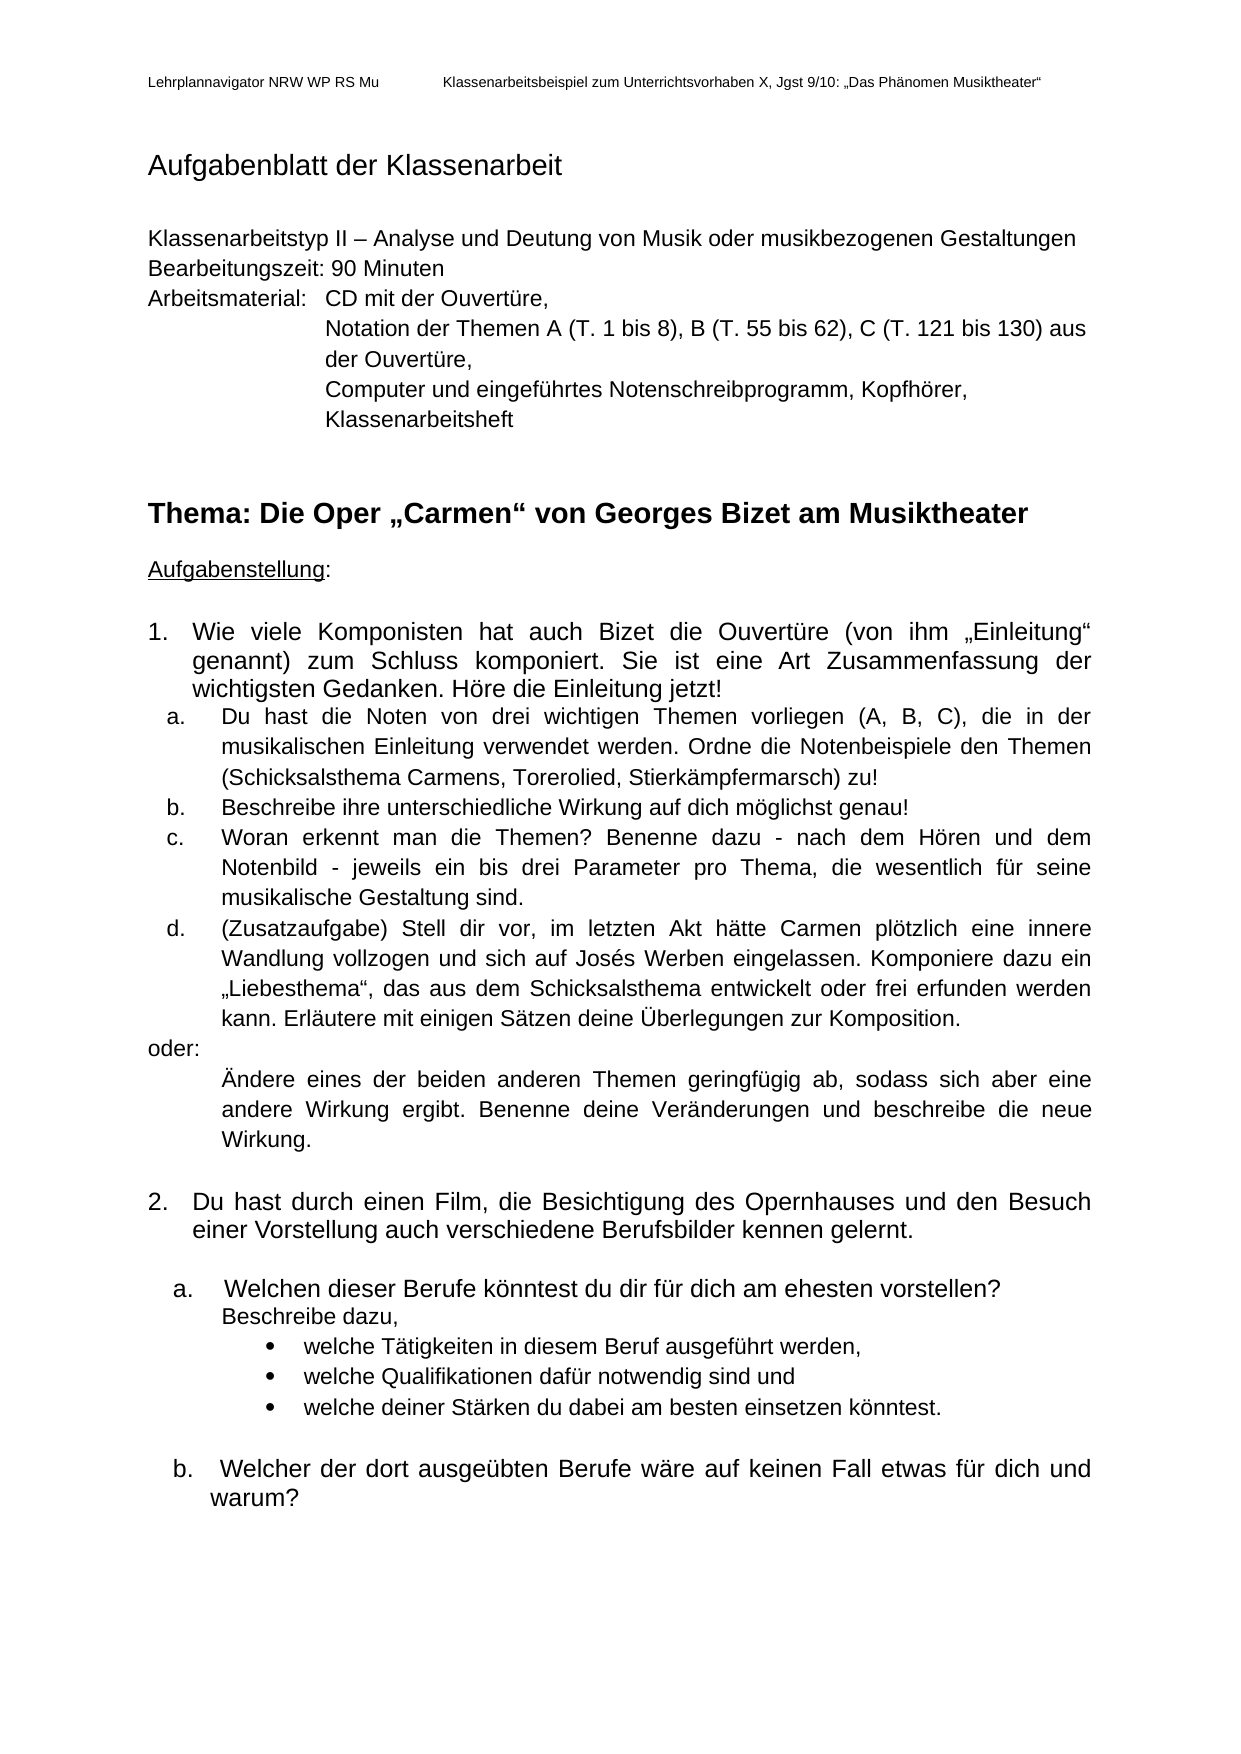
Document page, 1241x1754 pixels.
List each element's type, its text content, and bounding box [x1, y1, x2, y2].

list Welcher der dort ausgeübten Berufe wäre auf keinen Fall etwas für dich und warum? [173, 1454, 1093, 1511]
text Ändere eines der beiden anderen Themen geringfügig ab, sodass sich aber eine andere Wirkung ergibt. Benenne deine Veränderungen und beschreibe die neue Wirkung. [221, 1066, 1093, 1152]
text Aufgabenblatt der Klassenarbeit [148, 148, 1093, 181]
list welche Qualifikationen dafür notwendig sind und [266, 1363, 1093, 1390]
text Klassenarbeitstyp II – Analyse und Deutung von Musik oder musikbezogenen Gestaltungen [148, 225, 1093, 251]
list Du hast durch einen Film, die Besichtigung des Opernhauses und den Besuch einer Vorstellung auch verschiedene Berufsbilder kennen gelernt. [148, 1186, 1093, 1244]
text der Ouvertüre, [148, 346, 1093, 372]
text Arbeitsmaterial: CD mit der Ouvertüre, [148, 285, 1093, 311]
text d. (Zusatzaufgabe) Stell dir vor, im letzten Akt hätte Carmen plötzlich eine innere Wandlung vollzogen und sich auf Josés Werben eingelassen. Komponiere dazu ein „Liebesthema“, das aus dem Schicksalsthema entwickelt oder frei erfunden werden kann. Erläutere mit einigen Sätzen deine Überlegungen zur Komposition. [166, 914, 1093, 1032]
text Computer und eingeführtes Notenschreibprogramm, Kopfhörer, [148, 376, 1093, 402]
list Welchen dieser Berufe könntest du dir für dich am ehesten vorstellen? [173, 1274, 1093, 1303]
text b. Beschreibe ihre unterschiedliche Wirkung auf dich möglichst genau! [166, 794, 1093, 820]
list welche Tätigkeiten in diesem Beruf ausgeführt werden, [266, 1333, 1093, 1359]
text Aufgabenstellung: [148, 556, 1093, 583]
text Beschreibe dazu, [148, 1303, 1093, 1329]
list welche deiner Stärken du dabei am besten einsetzen könntest. [266, 1393, 1093, 1420]
text c. Woran erkennt man die Themen? Benenne dazu - nach dem Hören und dem Notenbild - jeweils ein bis drei Parameter pro Thema, die wesentlich für seine musikalische Gestaltung sind. [166, 824, 1093, 911]
text oder: [148, 1035, 1093, 1062]
text Bearbeitungszeit: 90 Minuten [148, 255, 1093, 281]
text Notation der Themen A (T. 1 bis 8), B (T. 55 bis 62), C (T. 121 bis 130) aus [148, 315, 1093, 342]
text a. Du hast die Noten von drei wichtigen Themen vorliegen (A, B, C), die in der musikalischen Einleitung verwendet werden. Ordne die Notenbeispiele den Themen (Schicksalsthema Carmens, Torerolied, Stierkämpfermarsch) zu! [166, 703, 1093, 790]
text Thema: Die Oper „Carmen“ von Georges Bizet am Musiktheater [148, 497, 1093, 530]
text Klassenarbeitsheft [148, 406, 1093, 432]
list Wie viele Komponisten hat auch Bizet die Ouvertüre (von ihm „Einleitung“ genannt) zum Schluss komponiert. Sie ist eine Art Zusammenfassung der wichtigsten Gedanken. Höre die Einleitung jetzt! [148, 617, 1093, 703]
